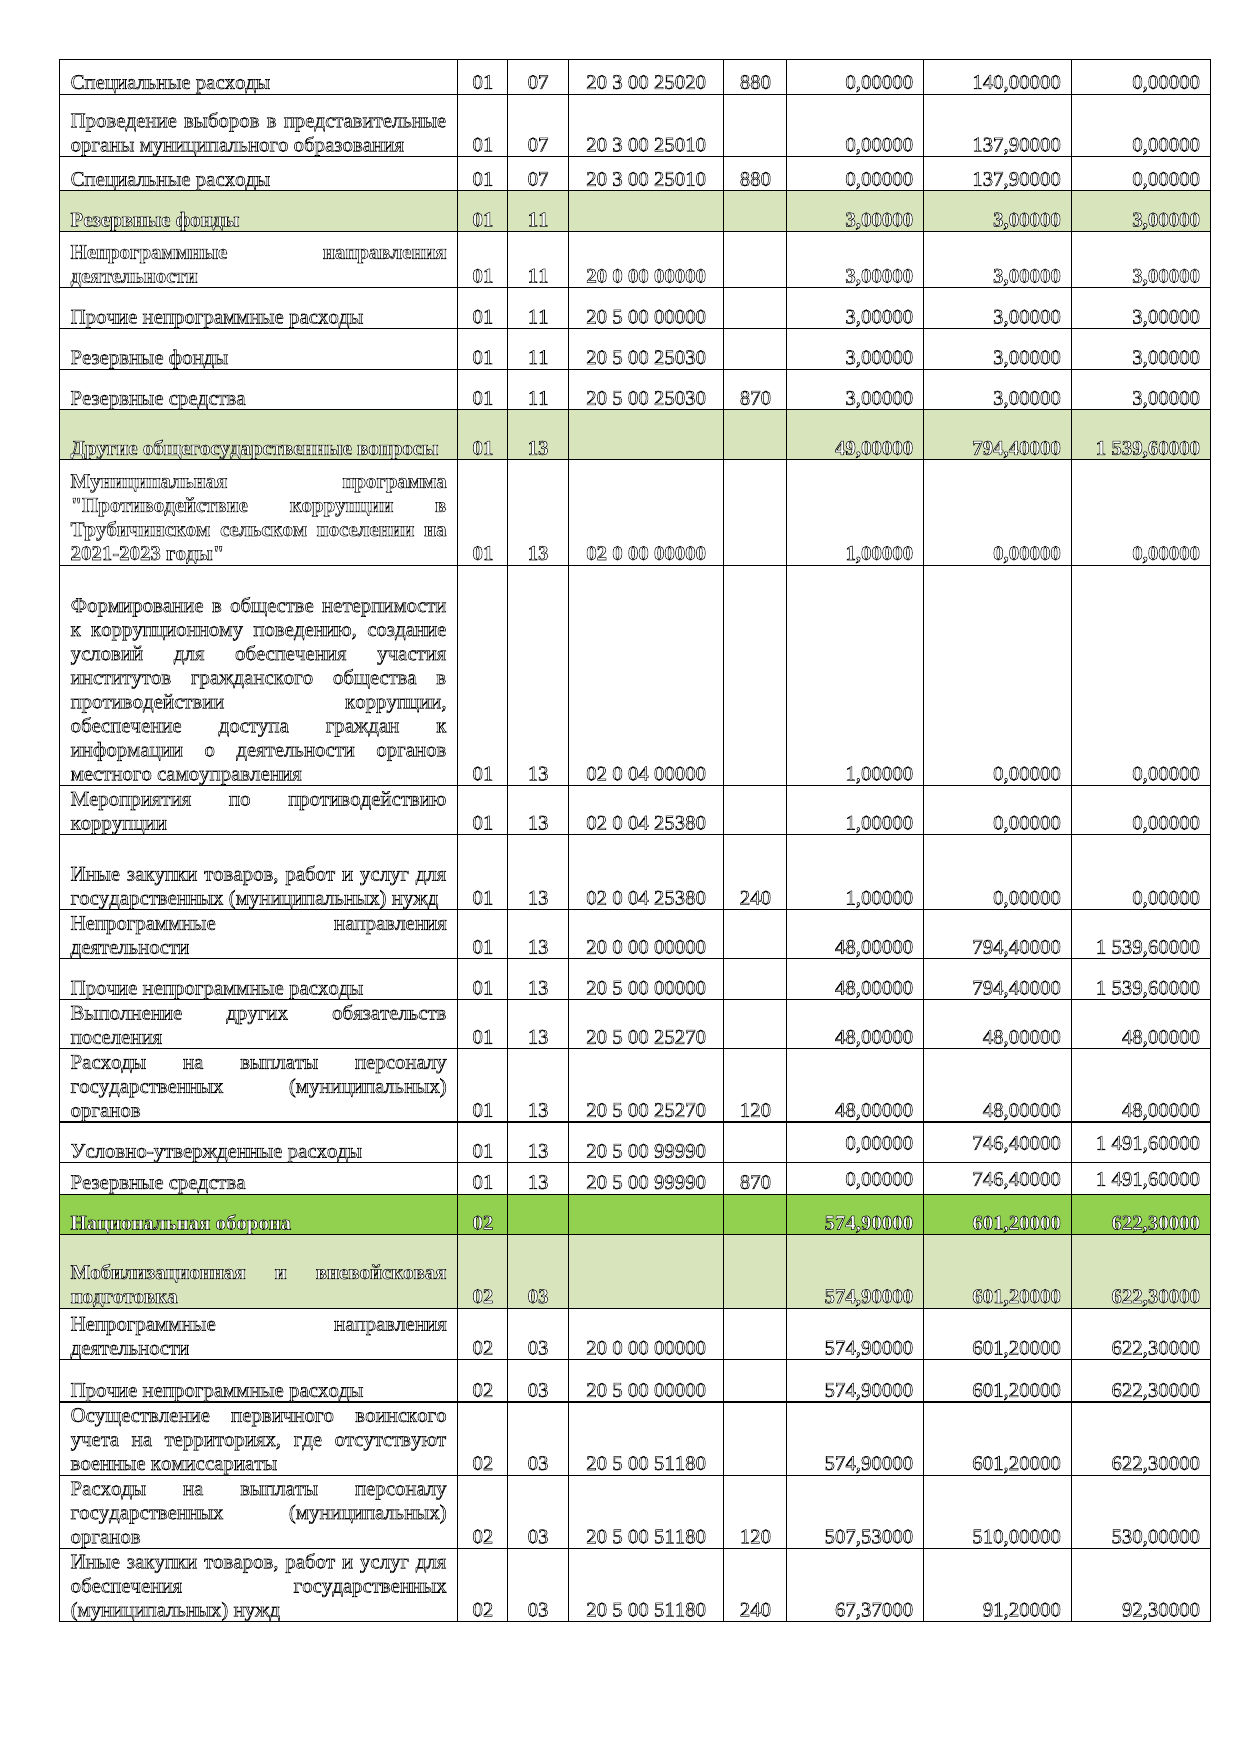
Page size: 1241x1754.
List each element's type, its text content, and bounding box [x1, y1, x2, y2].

table_cell 20 0 00 00000 [569, 1309, 723, 1359]
table_cell 48,00000 [787, 910, 923, 958]
table_cell 0,00000 [1072, 835, 1210, 909]
table_cell 622,30000 [1072, 1360, 1210, 1401]
table_cell 01 [458, 410, 507, 459]
table_cell 0,00000 [924, 786, 1071, 834]
table_cell 20 5 00 25030 [569, 370, 723, 409]
table_cell Расходы на выплаты персоналу государственных (муниципальных) органов [60, 1476, 457, 1548]
table_cell Выполнение других обязательств поселения [60, 1000, 457, 1048]
table_cell 1,00000 [787, 460, 923, 564]
table_cell 13 [508, 1049, 568, 1121]
table_cell 02 0 04 00000 [569, 566, 723, 785]
table_cell 880 [724, 157, 786, 190]
table_cell Специальные расходы [60, 157, 457, 190]
table_cell 574,90000 [787, 1195, 923, 1234]
table_cell 1,00000 [787, 835, 923, 909]
table_cell 02 0 00 00000 [569, 460, 723, 564]
table_cell 01 [458, 460, 507, 564]
table_cell [724, 191, 786, 231]
table_cell 03 [508, 1476, 568, 1548]
table_cell 11 [508, 191, 568, 231]
table_cell 0,00000 [787, 60, 923, 93]
table_cell 0,00000 [1072, 460, 1210, 564]
table_cell Расходы на выплаты персоналу государственных (муниципальных) органов [60, 1049, 457, 1121]
table_cell Условно-утвержденные расходы [60, 1123, 457, 1162]
table_cell Резервные фонды [60, 329, 457, 369]
table_cell 794,40000 [924, 910, 1071, 958]
table_cell 49,00000 [787, 410, 923, 459]
table_cell [724, 910, 786, 958]
table_cell 01 [458, 60, 507, 93]
table_cell 1 539,60000 [1072, 910, 1210, 958]
table_cell 120 [724, 1476, 786, 1548]
table_cell 601,20000 [924, 1309, 1071, 1359]
table_cell 02 [458, 1360, 507, 1401]
table_cell 3,00000 [924, 191, 1071, 231]
table_cell 07 [508, 60, 568, 93]
table_cell 622,30000 [1072, 1195, 1210, 1234]
table_cell 13 [508, 786, 568, 834]
table_cell 20 5 00 25030 [569, 329, 723, 369]
table_cell 1,00000 [787, 786, 923, 834]
table_cell 1,00000 [787, 566, 923, 785]
table_cell 02 0 04 25380 [569, 835, 723, 909]
table_cell 794,40000 [924, 959, 1071, 999]
table_cell 13 [508, 566, 568, 785]
table_cell 01 [458, 157, 507, 190]
table_cell 0,00000 [787, 1123, 923, 1162]
table_cell 880 [724, 60, 786, 93]
table_cell 601,20000 [924, 1403, 1071, 1474]
table_cell 20 5 00 99990 [569, 1163, 723, 1193]
table_cell 137,90000 [924, 95, 1071, 156]
table_cell [724, 1195, 786, 1234]
table_cell 0,00000 [1072, 786, 1210, 834]
table_cell Проведение выборов в представительные органы муниципального образования [60, 95, 457, 156]
table_cell 01 [458, 288, 507, 328]
table_cell 01 [458, 835, 507, 909]
table_cell 140,00000 [924, 60, 1071, 93]
table_cell 02 0 04 25380 [569, 786, 723, 834]
table_cell Прочие непрограммные расходы [60, 1360, 457, 1401]
table_cell 601,20000 [924, 1360, 1071, 1401]
table_cell [569, 410, 723, 459]
table_cell 120 [724, 1049, 786, 1121]
table_cell 20 5 00 00000 [569, 288, 723, 328]
table_cell 3,00000 [1072, 329, 1210, 369]
table_cell 11 [508, 288, 568, 328]
table_cell [724, 1360, 786, 1401]
table_cell 07 [508, 157, 568, 190]
table_cell 01 [458, 370, 507, 409]
table_cell [724, 1403, 786, 1474]
table_cell 01 [458, 329, 507, 369]
table_cell Резервные средства [60, 370, 457, 409]
table_cell 20 5 00 00000 [569, 1360, 723, 1401]
table_cell 0,00000 [924, 566, 1071, 785]
table_cell 3,00000 [787, 370, 923, 409]
table_cell 01 [458, 566, 507, 785]
table_cell 622,30000 [1072, 1403, 1210, 1474]
table_cell 3,00000 [1072, 191, 1210, 231]
table_cell 601,20000 [924, 1235, 1071, 1308]
table_cell Мобилизационная и вневойсковая подготовка [60, 1235, 457, 1308]
table_cell 0,00000 [787, 1163, 923, 1193]
table_cell 03 [508, 1235, 568, 1308]
table_cell 11 [508, 370, 568, 409]
table_cell [724, 1309, 786, 1359]
table_cell 3,00000 [787, 288, 923, 328]
table_cell 48,00000 [787, 1049, 923, 1121]
table_cell 870 [724, 370, 786, 409]
table_cell 48,00000 [787, 959, 923, 999]
table_cell 0,00000 [924, 460, 1071, 564]
table_cell 794,40000 [924, 410, 1071, 459]
table_cell 02 [458, 1309, 507, 1359]
table_cell 13 [508, 460, 568, 564]
table_cell 13 [508, 410, 568, 459]
table_cell 1 491,60000 [1072, 1163, 1210, 1193]
table_cell 0,00000 [1072, 566, 1210, 785]
table_cell Резервные фонды [60, 191, 457, 231]
table_cell 20 3 00 25010 [569, 95, 723, 156]
table_cell [724, 232, 786, 287]
table_cell 11 [508, 232, 568, 287]
table_cell 1 491,60000 [1072, 1123, 1210, 1162]
table_cell Резервные средства [60, 1163, 457, 1193]
table_cell 622,30000 [1072, 1309, 1210, 1359]
table_cell [724, 1123, 786, 1162]
table_cell 0,00000 [787, 157, 923, 190]
table_cell 20 5 00 25270 [569, 1049, 723, 1121]
table_cell 574,90000 [787, 1360, 923, 1401]
table_cell 11 [508, 329, 568, 369]
table_cell [724, 410, 786, 459]
table_cell [724, 959, 786, 999]
table_cell Непрограммные направления деятельности [60, 232, 457, 287]
table_cell 601,20000 [924, 1195, 1071, 1234]
table_cell 01 [458, 1163, 507, 1193]
table_cell 03 [508, 1309, 568, 1359]
table_cell 01 [458, 95, 507, 156]
table_cell 02 [458, 1476, 507, 1548]
table_cell Осуществление первичного воинского учета на территориях, где отсутствуют военные комиссариаты [60, 1403, 457, 1474]
table_cell [724, 288, 786, 328]
table_cell Непрограммные направления деятельности [60, 910, 457, 958]
table_cell 0,00000 [1072, 157, 1210, 190]
table_cell 03 [508, 1403, 568, 1474]
table_cell 48,00000 [1072, 1049, 1210, 1121]
table_cell 48,00000 [787, 1000, 923, 1048]
table_cell 622,30000 [1072, 1235, 1210, 1308]
table_cell 03 [508, 1360, 568, 1401]
table_cell 3,00000 [1072, 232, 1210, 287]
table_cell Иные закупки товаров, работ и услуг для государственных (муниципальных) нужд [60, 835, 457, 909]
table_cell 3,00000 [924, 232, 1071, 287]
table_cell 07 [508, 95, 568, 156]
table_cell 02 [458, 1549, 507, 1621]
table_cell [724, 1000, 786, 1048]
table_cell Прочие непрограммные расходы [60, 959, 457, 999]
table_cell Муниципальная программа "Противодействие коррупции в Трубичинском сельском поселении на 2021-2023 годы" [60, 460, 457, 564]
table_cell 3,00000 [924, 370, 1071, 409]
table_cell 01 [458, 1049, 507, 1121]
table_cell 574,90000 [787, 1309, 923, 1359]
table_cell 3,00000 [1072, 370, 1210, 409]
table_cell [724, 329, 786, 369]
table_cell 746,40000 [924, 1163, 1071, 1193]
table_cell 01 [458, 910, 507, 958]
table_cell 3,00000 [924, 329, 1071, 369]
table_cell Формирование в обществе нетерпимости к коррупционному поведению, создание условий для обеспечения участия институтов гражданского общества в противодействии коррупции, обеспечение доступа граждан к информации о деятельности органов местного самоуправления [60, 566, 457, 785]
table_cell 91,20000 [924, 1549, 1071, 1621]
table_cell 02 [458, 1235, 507, 1308]
table_cell 01 [458, 959, 507, 999]
table_cell 01 [458, 1000, 507, 1048]
table_cell 48,00000 [1072, 1000, 1210, 1048]
table_cell 48,00000 [924, 1000, 1071, 1048]
table_cell [569, 191, 723, 231]
table_cell Специальные расходы [60, 60, 457, 93]
table_cell 02 [458, 1195, 507, 1234]
table_cell Непрограммные направления деятельности [60, 1309, 457, 1359]
table_cell [724, 95, 786, 156]
table_cell 530,00000 [1072, 1476, 1210, 1548]
table_cell 0,00000 [787, 95, 923, 156]
table_cell 3,00000 [787, 191, 923, 231]
table_cell 3,00000 [1072, 288, 1210, 328]
table_cell 13 [508, 835, 568, 909]
table_cell 137,90000 [924, 157, 1071, 190]
table_cell 20 5 00 99990 [569, 1123, 723, 1162]
table_cell Иные закупки товаров, работ и услуг для обеспечения государственных (муниципальных) нужд [60, 1549, 457, 1621]
table_cell 13 [508, 1163, 568, 1193]
table_cell 03 [508, 1549, 568, 1621]
table_cell 3,00000 [924, 288, 1071, 328]
table_cell 1 539,60000 [1072, 959, 1210, 999]
table_cell 01 [458, 191, 507, 231]
table_cell 20 5 00 51180 [569, 1549, 723, 1621]
table_cell 1 539,60000 [1072, 410, 1210, 459]
table_cell 20 0 00 00000 [569, 232, 723, 287]
table_cell 01 [458, 786, 507, 834]
table_cell 48,00000 [924, 1049, 1071, 1121]
table_cell 240 [724, 835, 786, 909]
table_cell 20 5 00 51180 [569, 1403, 723, 1474]
table_cell 13 [508, 1123, 568, 1162]
table_cell [724, 786, 786, 834]
table_cell Национальная оборона [60, 1195, 457, 1234]
table_cell 20 0 00 00000 [569, 910, 723, 958]
table_cell [569, 1235, 723, 1308]
table_cell [724, 460, 786, 564]
table_cell 746,40000 [924, 1123, 1071, 1162]
table_cell 20 5 00 00000 [569, 959, 723, 999]
table_cell 92,30000 [1072, 1549, 1210, 1621]
table_cell 0,00000 [1072, 60, 1210, 93]
table_cell [569, 1195, 723, 1234]
table_cell 574,90000 [787, 1235, 923, 1308]
table_cell Прочие непрограммные расходы [60, 288, 457, 328]
table_cell 20 5 00 25270 [569, 1000, 723, 1048]
table_cell 0,00000 [924, 835, 1071, 909]
table_cell 01 [458, 1123, 507, 1162]
table_cell 20 5 00 51180 [569, 1476, 723, 1548]
table_cell 20 3 00 25020 [569, 60, 723, 93]
table_cell 3,00000 [787, 232, 923, 287]
table_cell 13 [508, 1000, 568, 1048]
table_cell 20 3 00 25010 [569, 157, 723, 190]
table_cell Мероприятия по противодействию коррупции [60, 786, 457, 834]
table_cell [508, 1195, 568, 1234]
table_cell 13 [508, 959, 568, 999]
table_cell [724, 1235, 786, 1308]
table_cell 02 [458, 1403, 507, 1474]
table_cell 507,53000 [787, 1476, 923, 1548]
table_cell 574,90000 [787, 1403, 923, 1474]
table_cell 13 [508, 910, 568, 958]
table_cell 240 [724, 1549, 786, 1621]
table_cell 510,00000 [924, 1476, 1071, 1548]
table_cell 0,00000 [1072, 95, 1210, 156]
table_cell 01 [458, 232, 507, 287]
table_cell 3,00000 [787, 329, 923, 369]
table_cell 870 [724, 1163, 786, 1193]
table_cell [724, 566, 786, 785]
table_cell 67,37000 [787, 1549, 923, 1621]
table_cell Другие общегосударственные вопросы [60, 410, 457, 459]
